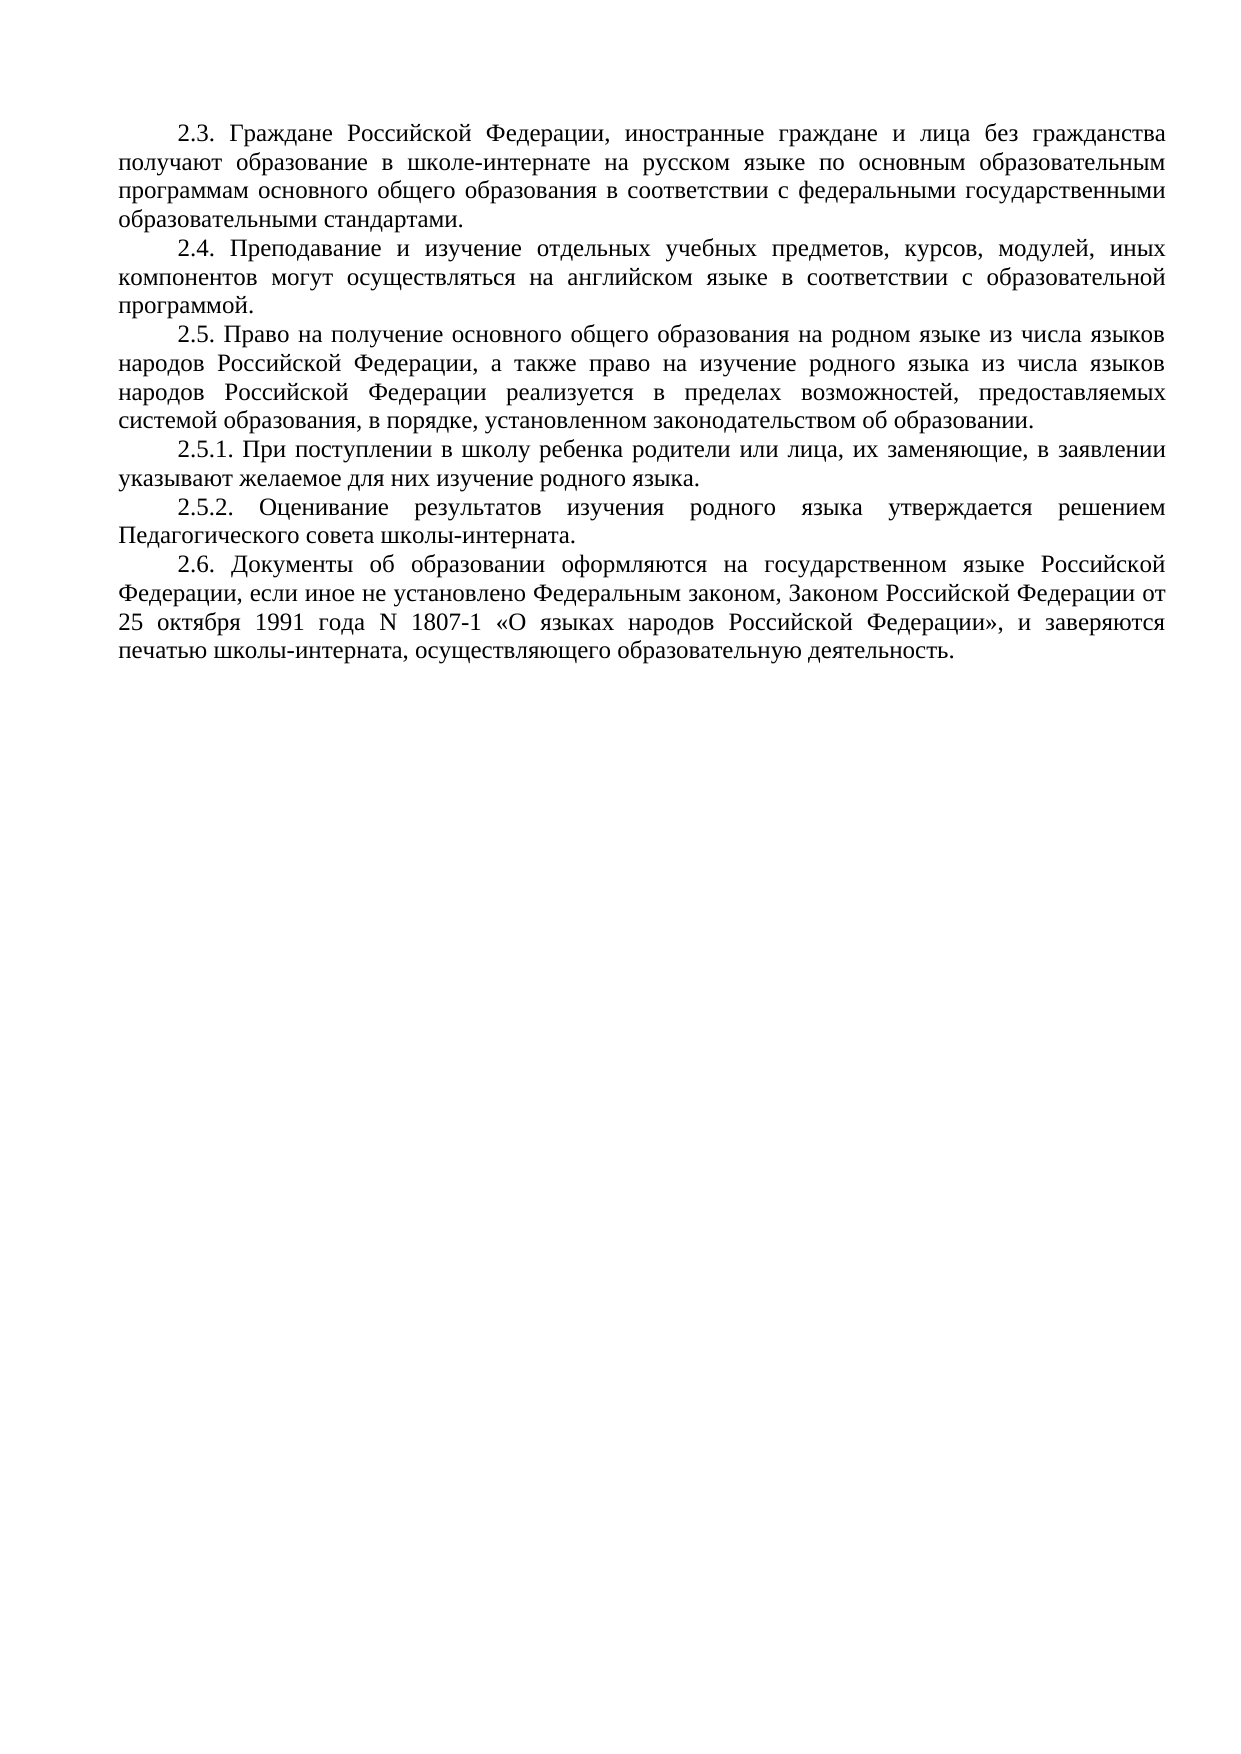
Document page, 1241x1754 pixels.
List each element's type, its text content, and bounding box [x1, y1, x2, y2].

text 2.3. Граждане Российской Федерации, иностранные граждане и лица без гражданства получают образование в школе-интернате на русском языке по основным образовательным программам основного общего образования в соответствии с федеральными государственными образовательными стандартами. [118, 118, 1167, 233]
text 2.4. Преподавание и изучение отдельных учебных предметов, курсов, модулей, иных компонентов могут осуществляться на английском языке в соответствии с образовательной программой. [118, 233, 1167, 319]
text 2.6. Документы об образовании оформляются на государственном языке Российской Федерации, если иное не установлено Федеральным законом, Законом Российской Федерации от 25 октября 1991 года N 1807-1 «О языках народов Российской Федерации», и заверяются печатью школы-интерната, осуществляющего образовательную деятельность. [118, 549, 1167, 664]
text 2.5.1. При поступлении в школу ребенка родители или лица, их заменяющие, в заявлении указывают желаемое для них изучение родного языка. [118, 434, 1167, 492]
text 2.5.2. Оценивание результатов изучения родного языка утверждается решением Педагогического совета школы-интерната. [118, 492, 1167, 549]
text 2.5. Право на получение основного общего образования на родном языке из числа языков народов Российской Федерации, а также право на изучение родного языка из числа языков народов Российской Федерации реализуется в пределах возможностей, предоставляемых системой образования, в порядке, установленном законодательством об образовании. [118, 319, 1167, 434]
